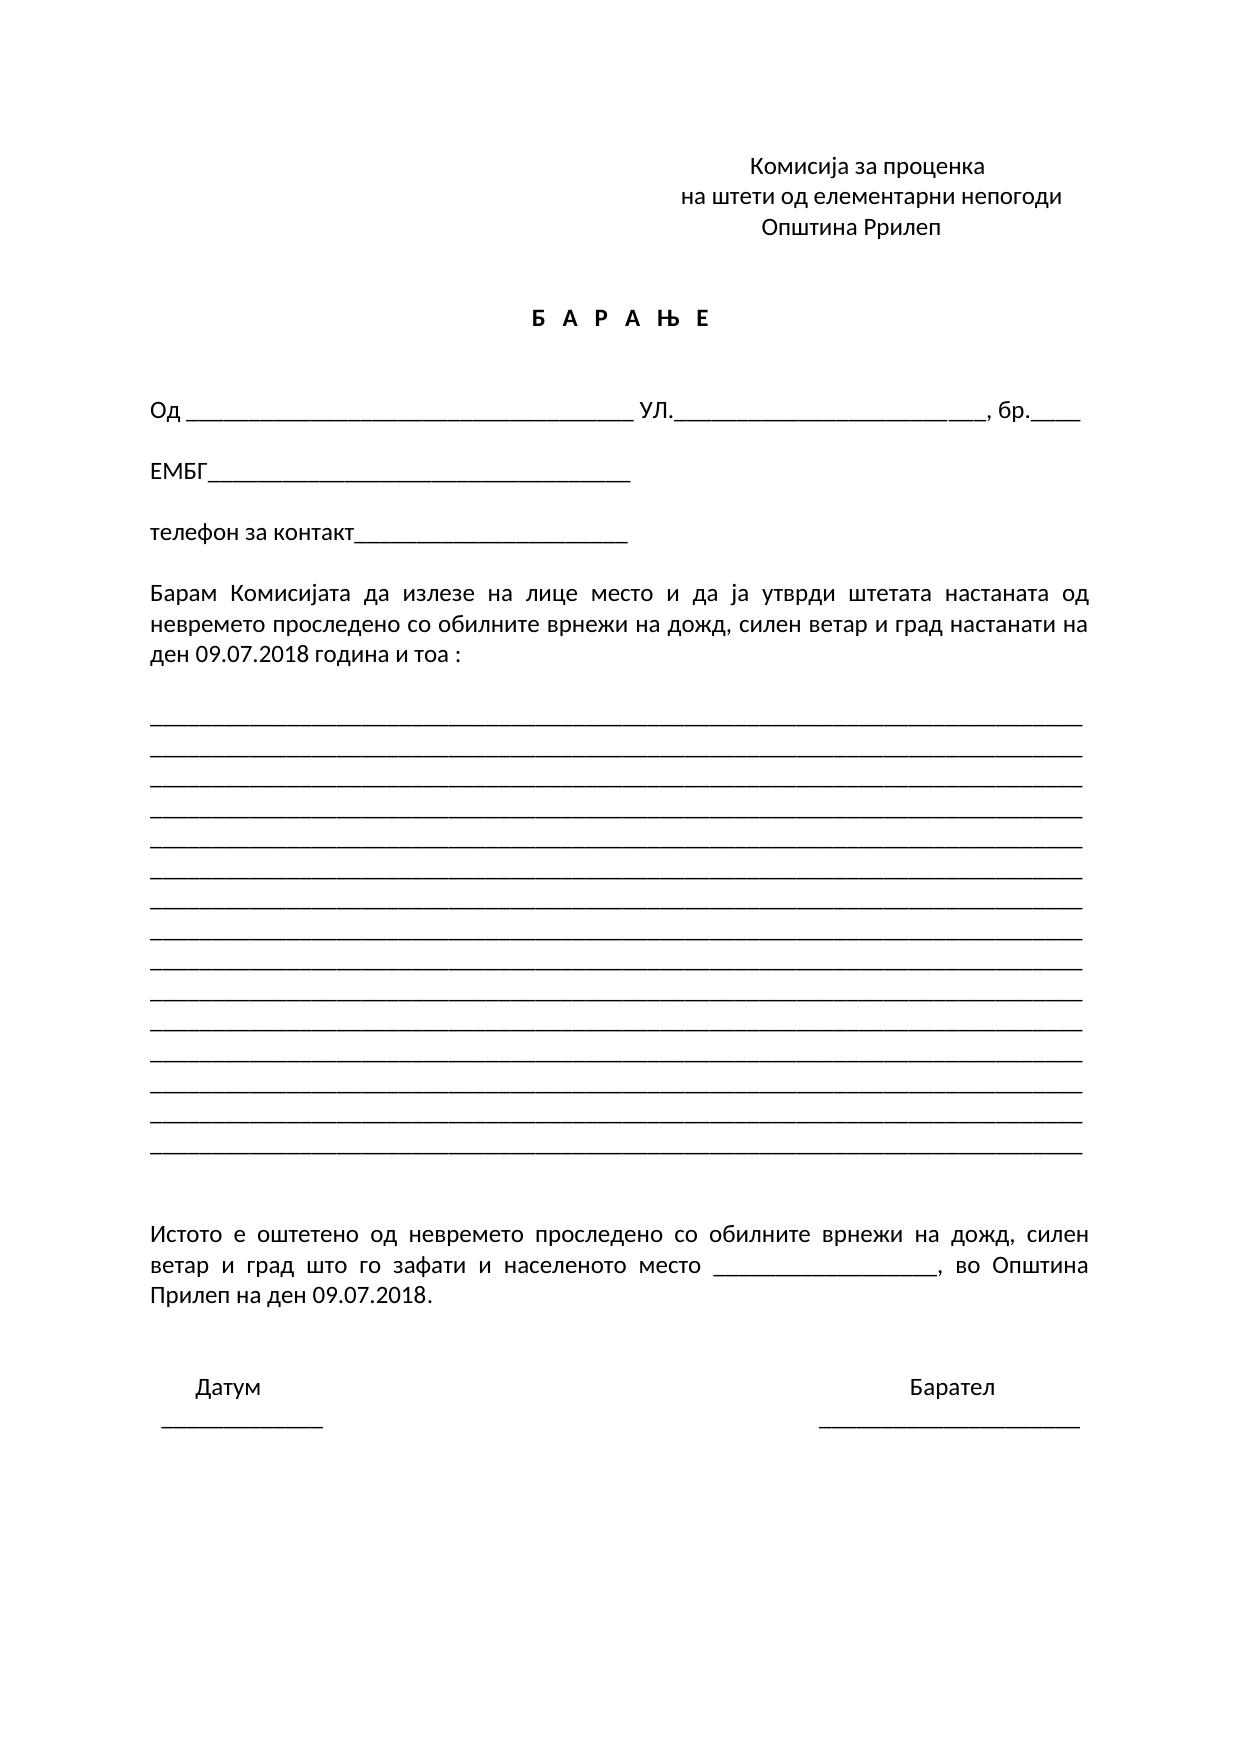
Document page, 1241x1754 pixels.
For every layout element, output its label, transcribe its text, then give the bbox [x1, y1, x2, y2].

text Комисија за проценка [150, 150, 1090, 181]
text на штети од елементарни непогоди [150, 181, 1090, 211]
text Oпштина Pрилеп [150, 211, 1090, 242]
text ЕМБГ__________________________________ [150, 455, 1090, 486]
text Од ____________________________________ УЛ._________________________, бр.____ [150, 394, 1090, 425]
text Истото е оштетено од невремето проследено со обилните врнежи на дожд, силен ветар и град што го зафати и населеното место __________________, во Општина Прилеп на ден 09.07.2018. [150, 1218, 1090, 1310]
text телефон за контакт______________________ [150, 516, 1090, 547]
text _____________ _____________________ [150, 1401, 1090, 1432]
text _____________________________________________________________________________________________________________________________________________________________________________________________________________________________________________________________________________________________________________________________________________________________________________________________________________________________________________________________________________________________________________________________________________________________________________________________________________________________________________________________________________________________________________________________________________________________________________________________________________________________________________________________________________________________________________________________________________________________________________________________________________________________________________________________________________________________________________________________________________________________________ [150, 699, 1090, 1157]
text Б А Р А Њ Е [150, 303, 1090, 333]
text Датум Барател [150, 1371, 1090, 1401]
text Барам Комисијата да излезе на лице место и да ја утврди штетата настаната од невремето проследено со обилните врнежи на дожд, силен ветар и град настанати на ден 09.07.2018 година и тоа : [150, 577, 1090, 669]
